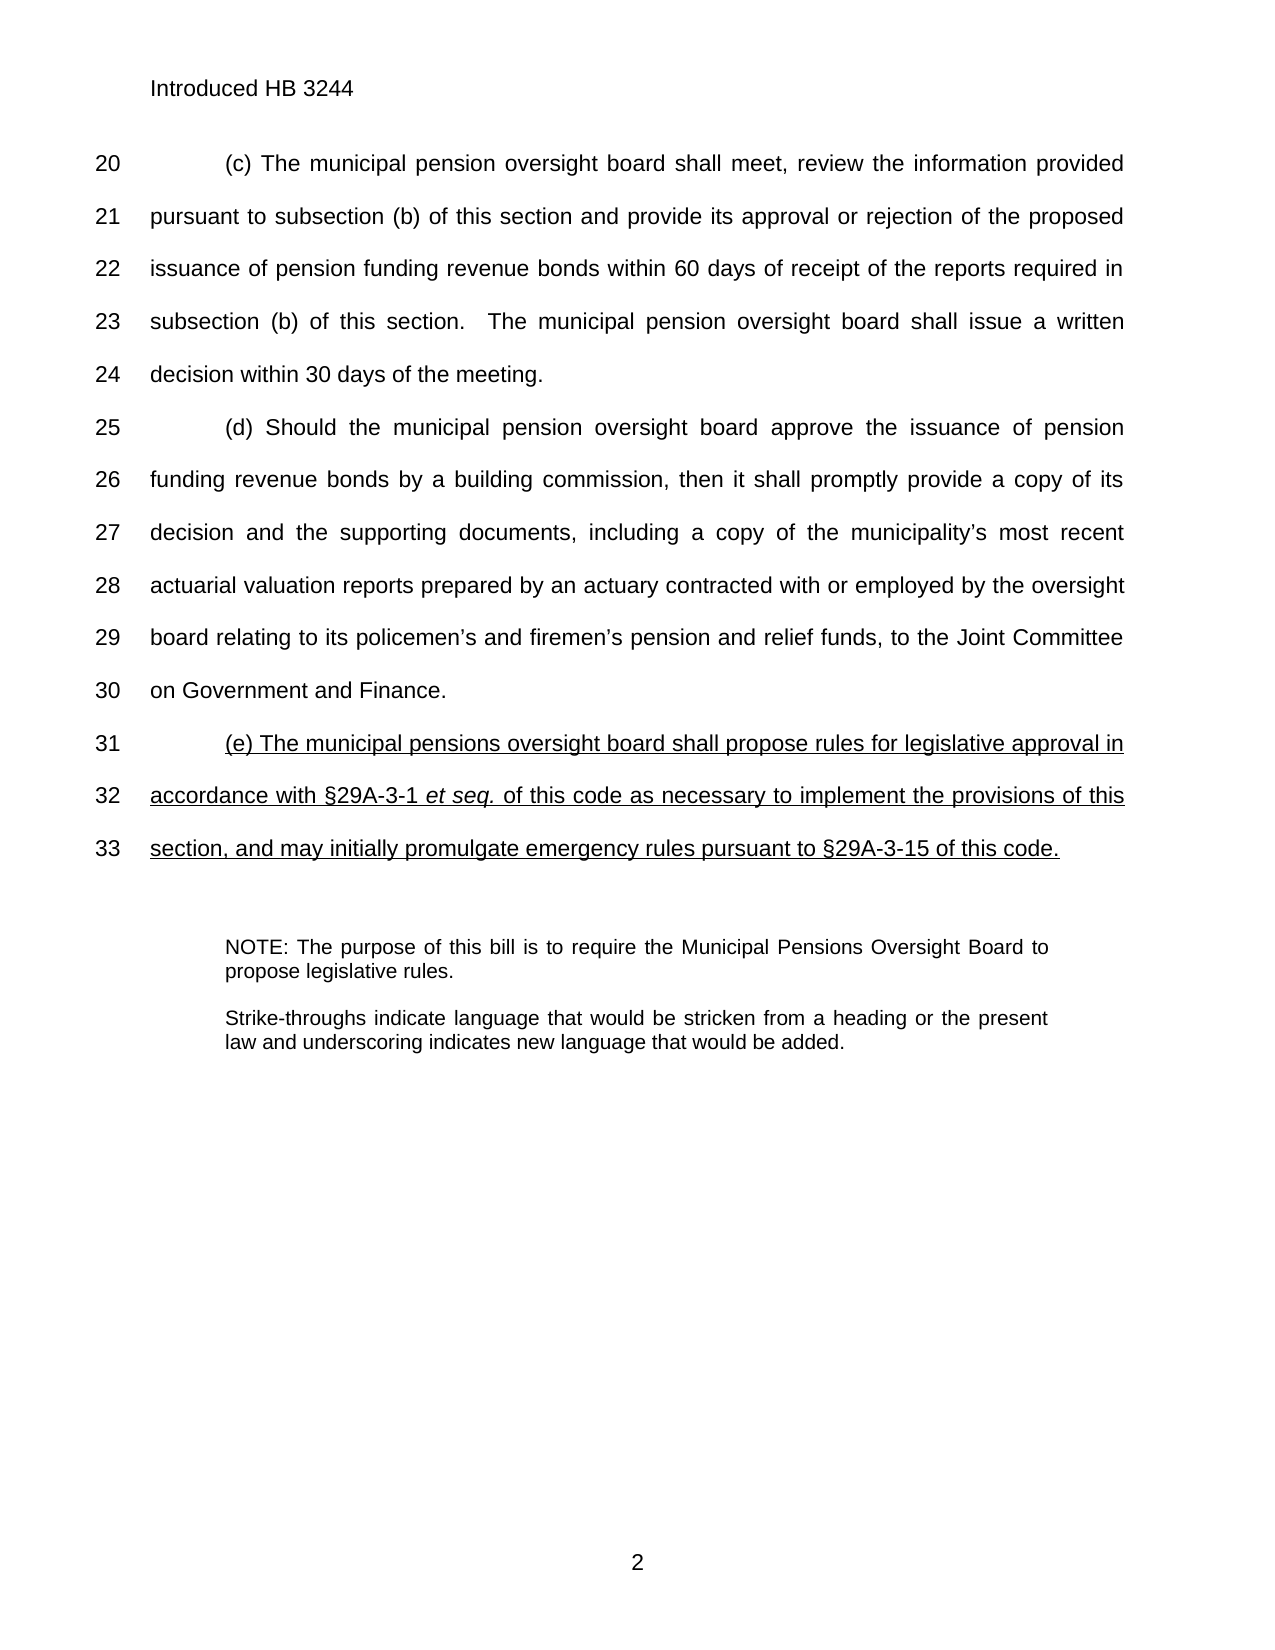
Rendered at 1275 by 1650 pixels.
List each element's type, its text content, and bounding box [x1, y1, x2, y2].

text (d) Should the municipal pension oversight board approve the issuance of pension funding revenue bonds by a building commission, then it shall promptly provide a copy of its decision and the supporting documents, including a copy of the municipality’s most recent actuarial valuation reports prepared by an actuary contracted with or employed by the oversight board relating to its policemen’s and firemen’s pension and relief funds, to the Joint Committee on Government and Finance. [150, 413, 1125, 703]
text (e) The municipal pensions oversight board shall propose rules for legislative approval in accordance with §29A-3-1 et seq. of this code as necessary to implement the provisions of this section, and may initially promulgate emergency rules pursuant to §29A-3-15 of this code. [150, 730, 1125, 805]
text (c) The municipal pension oversight board shall meet, review the information provided pursuant to subsection (b) of this section and provide its approval or rejection of the proposed issuance of pension funding revenue bonds within 60 days of receipt of the reports required in subsection (b) of this section. The municipal pension oversight board shall issue a written decision within 30 days of the meeting. [150, 150, 1125, 387]
text Strike-throughs indicate language that would be stricken from a heading or the present law and underscoring indicates new language that would be added. [225, 1006, 1050, 1053]
text NOTE: The purpose of this bill is to require the Municipal Pensions Oversight Board to propose legislative rules. [225, 935, 1050, 983]
text (e) The municipal pensions oversight board shall propose rules for legislative approval in accordance with §29A-3-1 et seq. of this code as necessary to implement the provisions of this section, and may initially promulgate emergency rules pursuant to §29A-3-15 of this code. [150, 806, 1125, 862]
